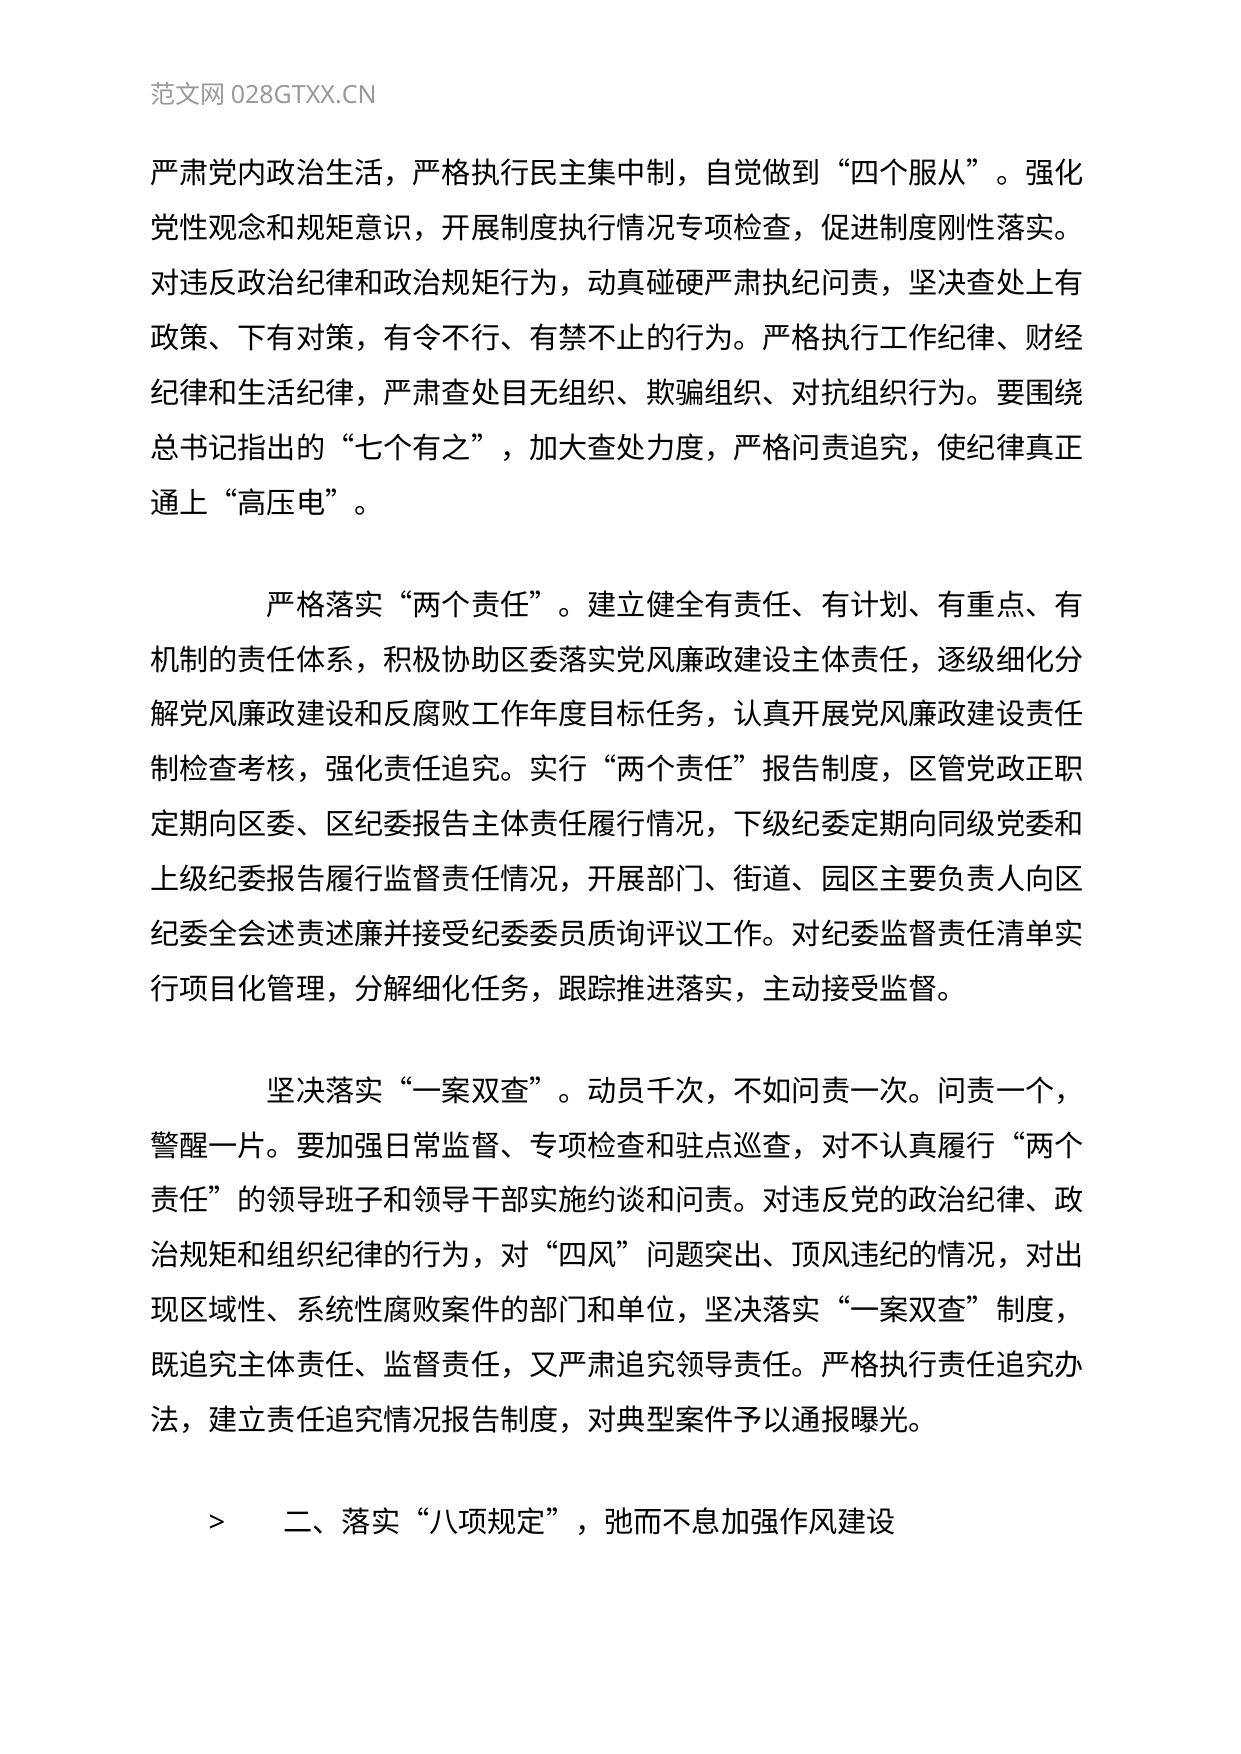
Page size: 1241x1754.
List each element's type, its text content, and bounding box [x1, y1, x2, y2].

text > 二、落实“八项规定”，弛而不息加强作风建设 [150, 1498, 1090, 1541]
text 严格落实“两个责任”。建立健全有责任、有计划、有重点、有机制的责任体系，积极协助区委落实党风廉政建设主体责任，逐级细化分解党风廉政建设和反腐败工作年度目标任务，认真开展党风廉政建设责任制检查考核，强化责任追究。实行“两个责任”报告制度，区管党政正职定期向区委、区纪委报告主体责任履行情况，下级纪委定期向同级党委和上级纪委报告履行监督责任情况，开展部门、街道、园区主要负责人向区纪委全会述责述廉并接受纪委委员质询评议工作。对纪委监督责任清单实行项目化管理，分解细化任务，跟踪推进落实，主动接受监督。 [150, 581, 1090, 1008]
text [150, 150, 1090, 522]
text 坚决落实“一案双查”。动员千次，不如问责一次。问责一个，警醒一片。要加强日常监督、专项检查和驻点巡查，对不认真履行“两个责任”的领导班子和领导干部实施约谈和问责。对违反党的政治纪律、政治规矩和组织纪律的行为，对“四风”问题突出、顶风违纪的情况，对出现区域性、系统性腐败案件的部门和单位，坚决落实“一案双查”制度，既追究主体责任、监督责任，又严肃追究领导责任。严格执行责任追究办法，建立责任追究情况报告制度，对典型案件予以通报曝光。 [150, 1067, 1090, 1439]
